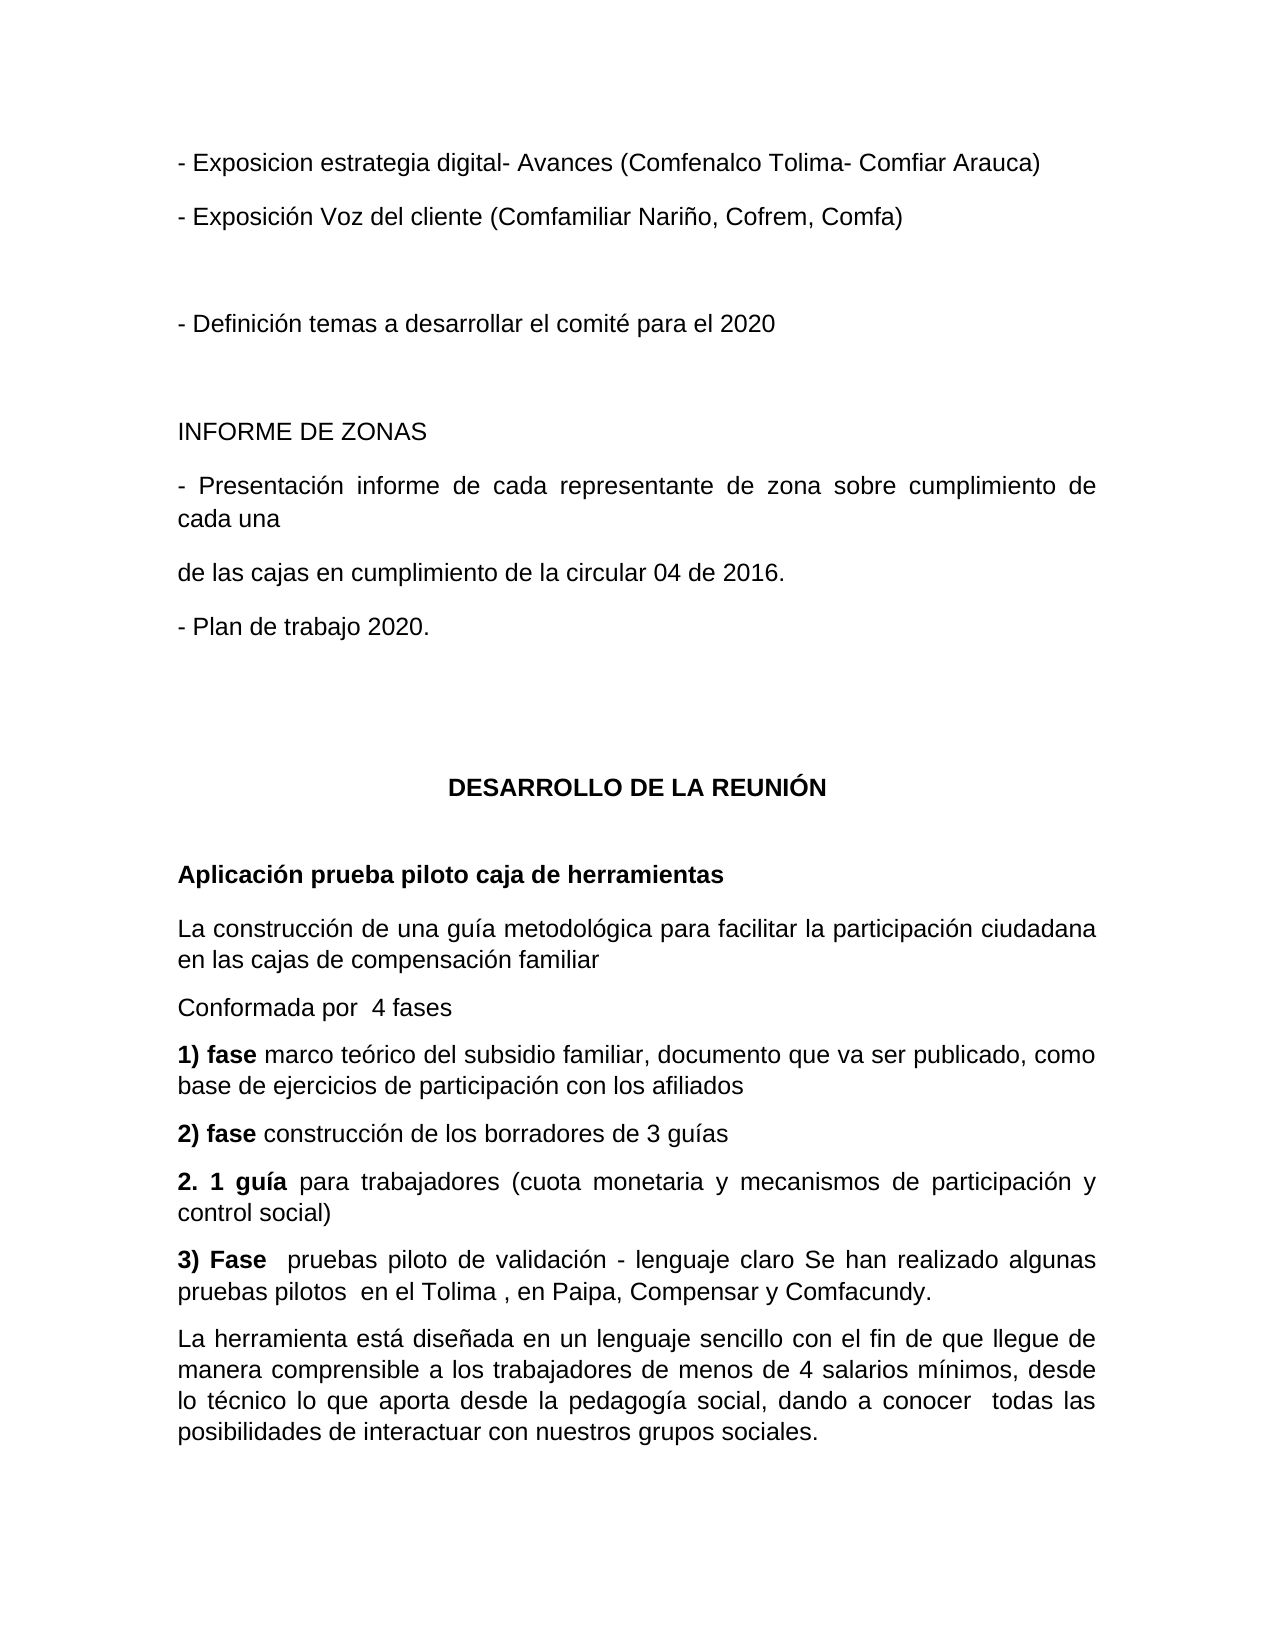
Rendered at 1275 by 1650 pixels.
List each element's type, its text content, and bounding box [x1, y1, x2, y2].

text Aplicación prueba piloto caja de herramientas [177, 860, 1098, 889]
text - Exposición Voz del cliente (Comfamiliar Nariño, Cofrem, Comfa) [177, 201, 1098, 230]
text 3) Fase pruebas piloto de validación - lenguaje claro Se han realizado algunas pruebas pilotos en el Tolima , en Paipa, Compensar y Comfacundy. [177, 1245, 1098, 1305]
text La construcción de una guía metodológica para facilitar la participación ciudadana en las cajas de compensación familiar [177, 914, 1098, 973]
text 2. 1 guía para trabajadores (cuota monetaria y mecanismos de participación y control social) [177, 1167, 1098, 1226]
text DESARROLLO DE LA REUNIÓN [177, 773, 1098, 802]
text - Presentación informe de cada representante de zona sobre cumplimiento de cada una [177, 471, 1098, 532]
text de las cajas en cumplimiento de la circular 04 de 2016. [177, 558, 1098, 586]
text La herramienta está diseñada en un lenguaje sencillo con el fin de que llegue de manera comprensible a los trabajadores de menos de 4 salarios mínimos, desde lo técnico lo que aporta desde la pedagogía social, dando a conocer todas las posibilidades de interactuar con nuestros grupos sociales. [177, 1324, 1098, 1446]
text 1) fase marco teórico del subsidio familiar, documento que va ser publicado, como base de ejercicios de participación con los afiliados [177, 1040, 1098, 1100]
text 2) fase construcción de los borradores de 3 guías [177, 1119, 1098, 1148]
text - Exposicion estrategia digital- Avances (Comfenalco Tolima- Comfiar Arauca) [177, 148, 1098, 176]
text - Plan de trabajo 2020. [177, 611, 1098, 640]
text INFORME DE ZONAS [177, 417, 1098, 446]
text Conformada por 4 fases [177, 992, 1098, 1021]
text - Definición temas a desarrollar el comité para el 2020 [177, 309, 1098, 338]
